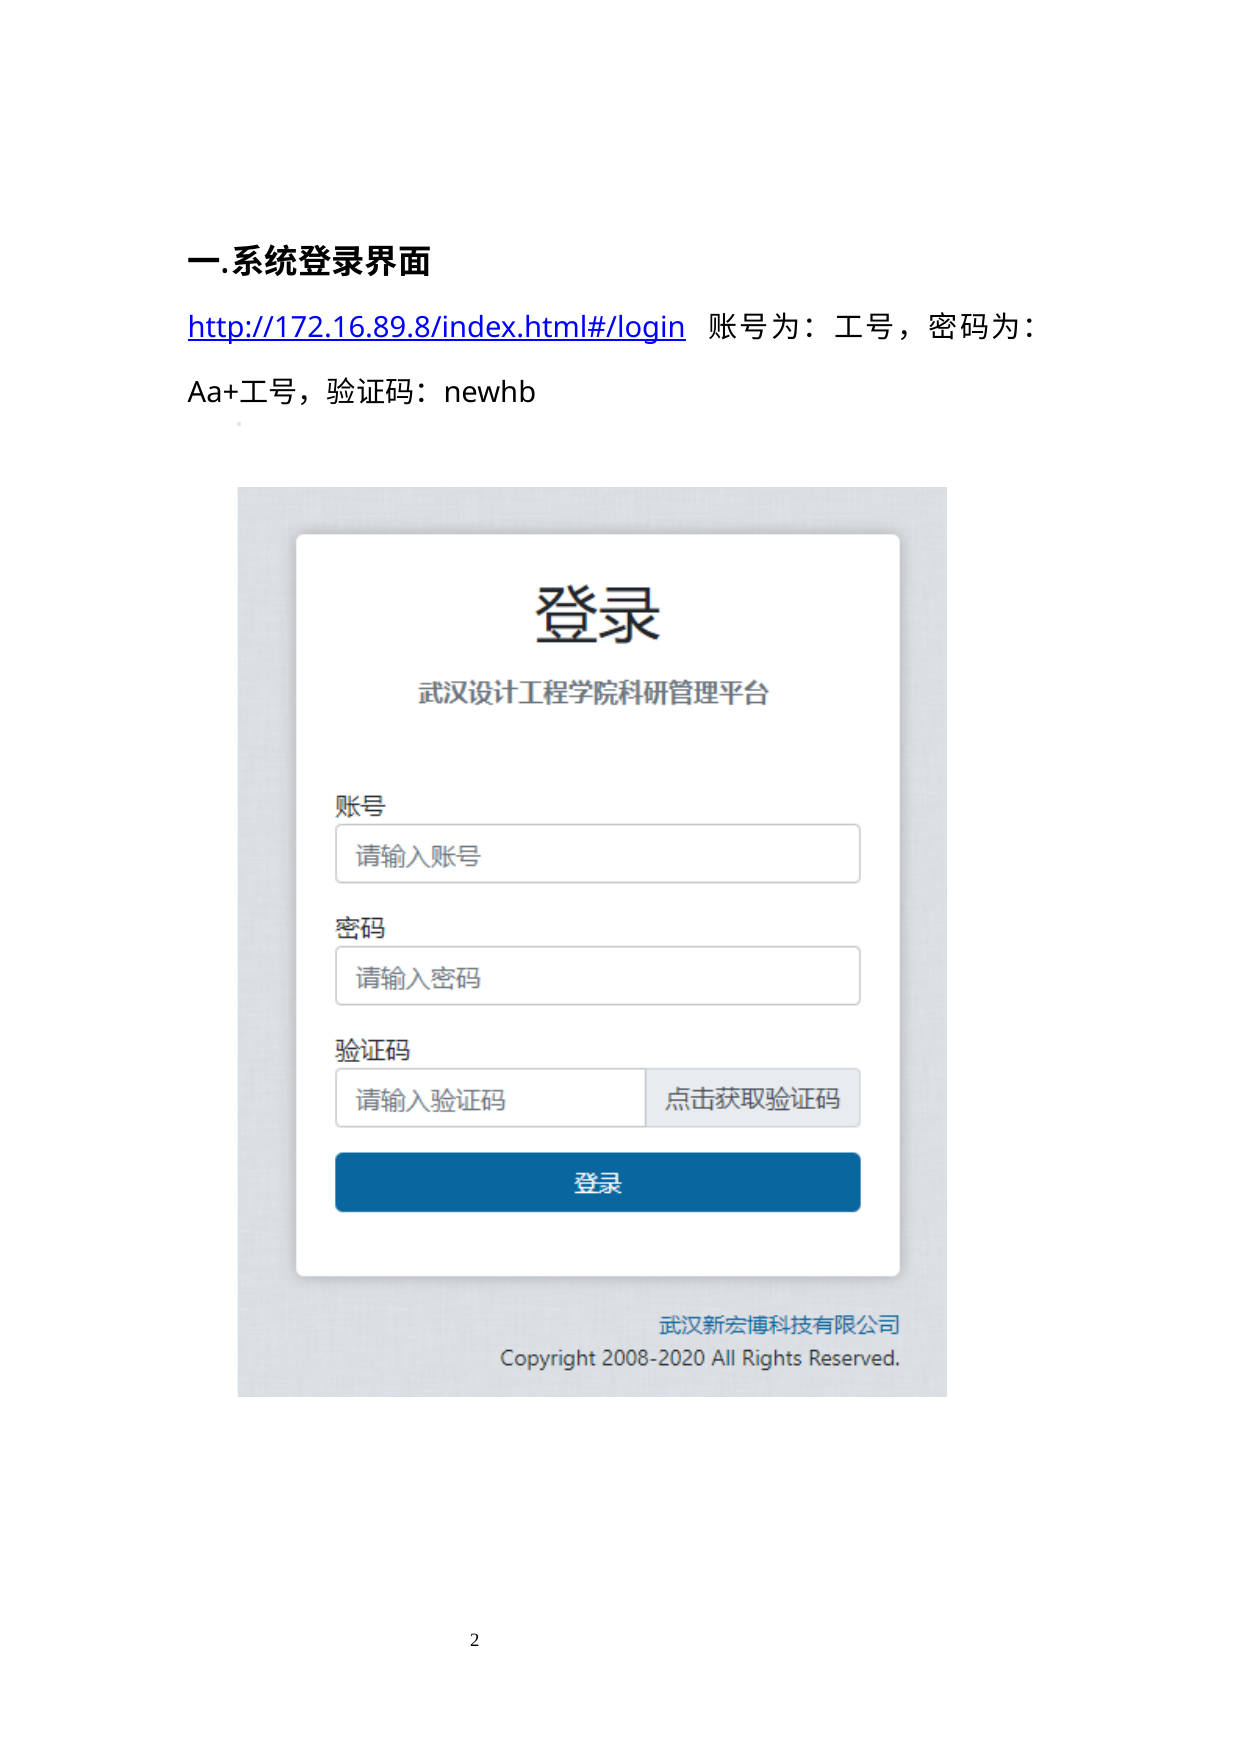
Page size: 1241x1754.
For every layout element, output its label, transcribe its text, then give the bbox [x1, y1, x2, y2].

text http://172.16.89.8/index.html#/login 账号为：工号，密码为：Aa+工号，验证码：newhb [187, 292, 1053, 422]
picture [237, 487, 947, 1397]
list 系统登录界面 [187, 227, 1053, 292]
